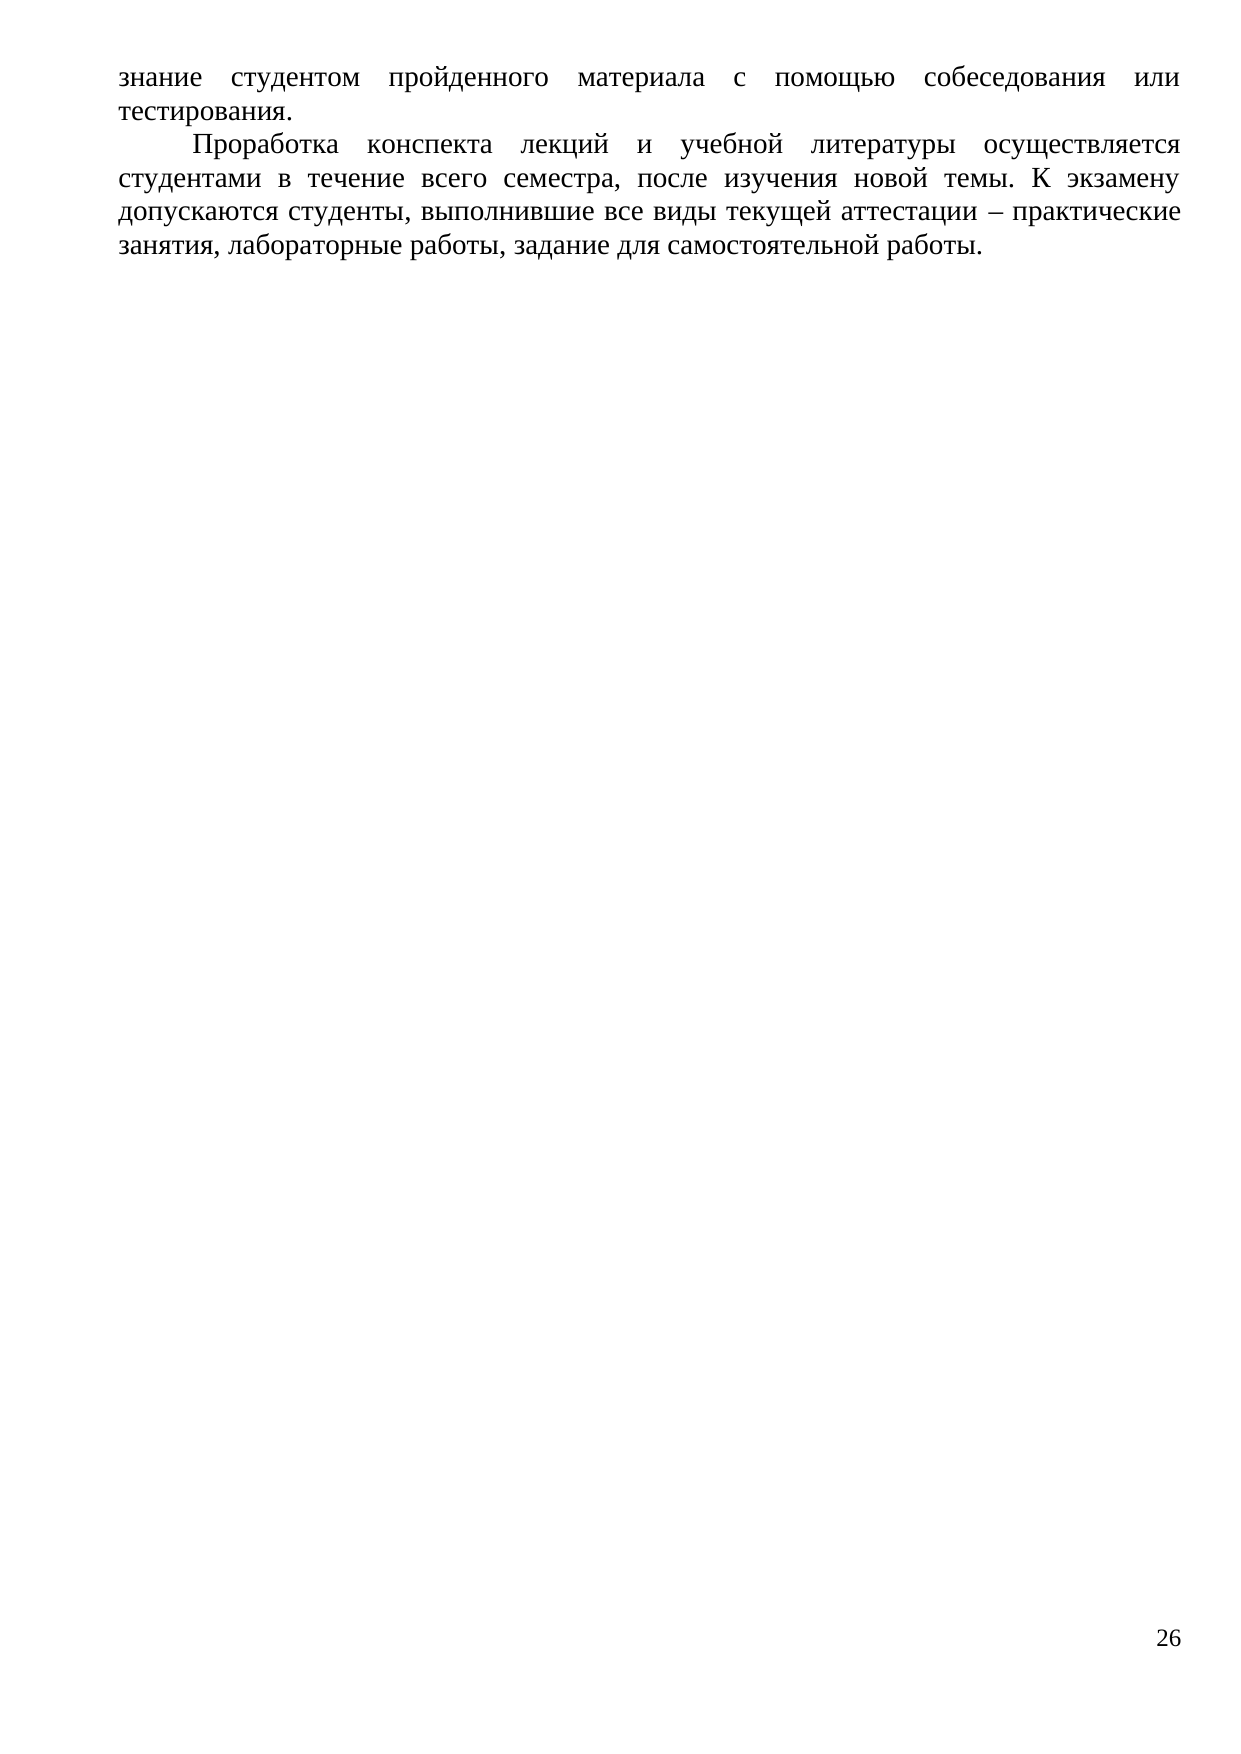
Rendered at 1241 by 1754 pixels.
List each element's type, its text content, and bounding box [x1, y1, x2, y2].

text Проработка конспекта лекций и учебной литературы осуществляется студентами в течение всего семестра, после изучения новой темы. К экзамену допускаются студенты, выполнившие все виды текущей аттестации – практические занятия, лабораторные работы, задание для самостоятельной работы. [118, 126, 1181, 260]
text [118, 59, 1181, 126]
